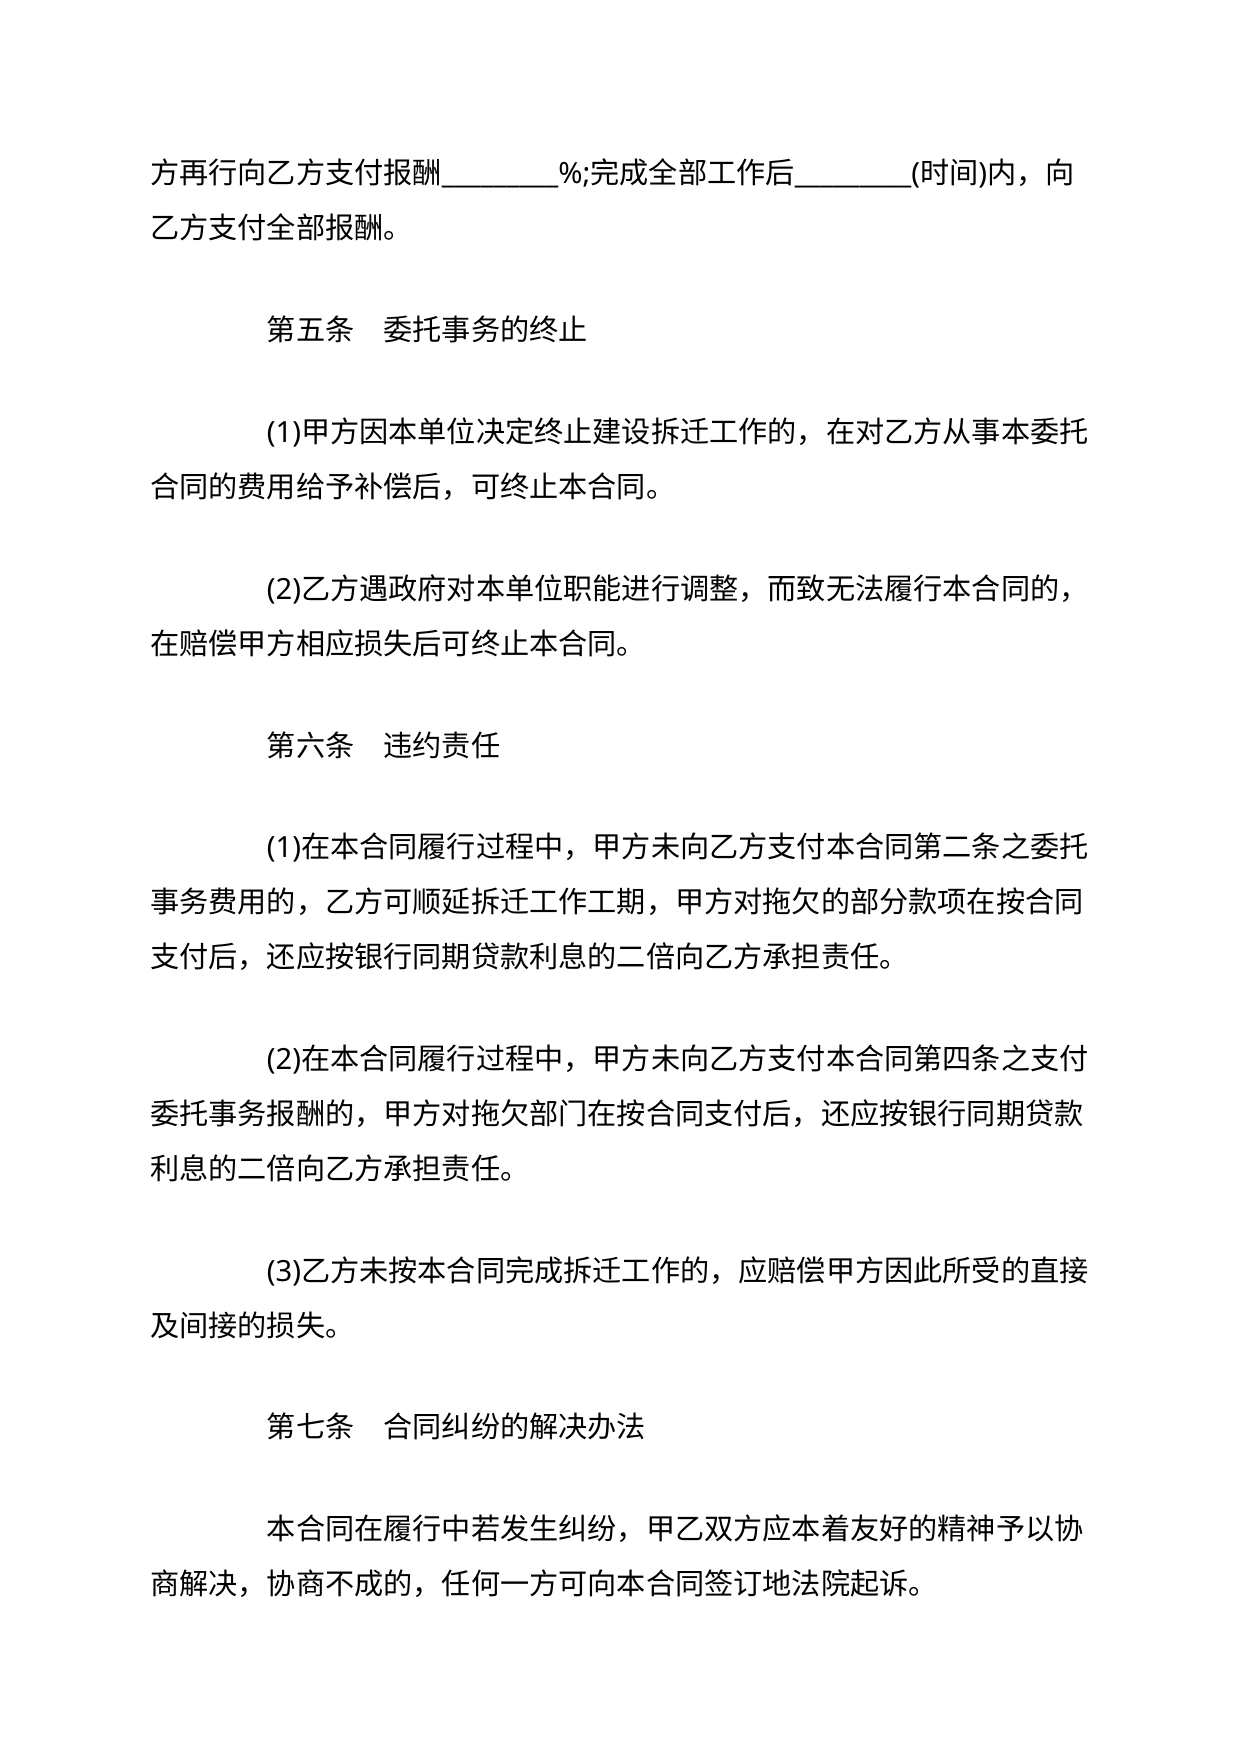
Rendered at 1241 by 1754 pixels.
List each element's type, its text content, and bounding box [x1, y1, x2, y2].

text 第五条 委托事务的终止 [150, 307, 1090, 349]
text 第七条 合同纠纷的解决办法 [150, 1404, 1090, 1446]
text (1)在本合同履行过程中，甲方未向乙方支付本合同第二条之委托事务费用的，乙方可顺延拆迁工作工期，甲方对拖欠的部分款项在按合同支付后，还应按银行同期贷款利息的二倍向乙方承担责任。 [150, 824, 1090, 976]
text (3)乙方未按本合同完成拆迁工作的，应赔偿甲方因此所受的直接及间接的损失。 [150, 1247, 1090, 1344]
text 第六条 违约责任 [150, 722, 1090, 764]
text (1)甲方因本单位决定终止建设拆迁工作的，在对乙方从事本委托合同的费用给予补偿后，可终止本合同。 [150, 408, 1090, 506]
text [150, 150, 1090, 247]
text (2)在本合同履行过程中，甲方未向乙方支付本合同第四条之支付委托事务报酬的，甲方对拖欠部门在按合同支付后，还应按银行同期贷款利息的二倍向乙方承担责任。 [150, 1036, 1090, 1188]
text (2)乙方遇政府对本单位职能进行调整，而致无法履行本合同的，在赔偿甲方相应损失后可终止本合同。 [150, 565, 1090, 663]
text 本合同在履行中若发生纠纷，甲乙双方应本着友好的精神予以协商解决，协商不成的，任何一方可向本合同签订地法院起诉。 [150, 1506, 1090, 1603]
